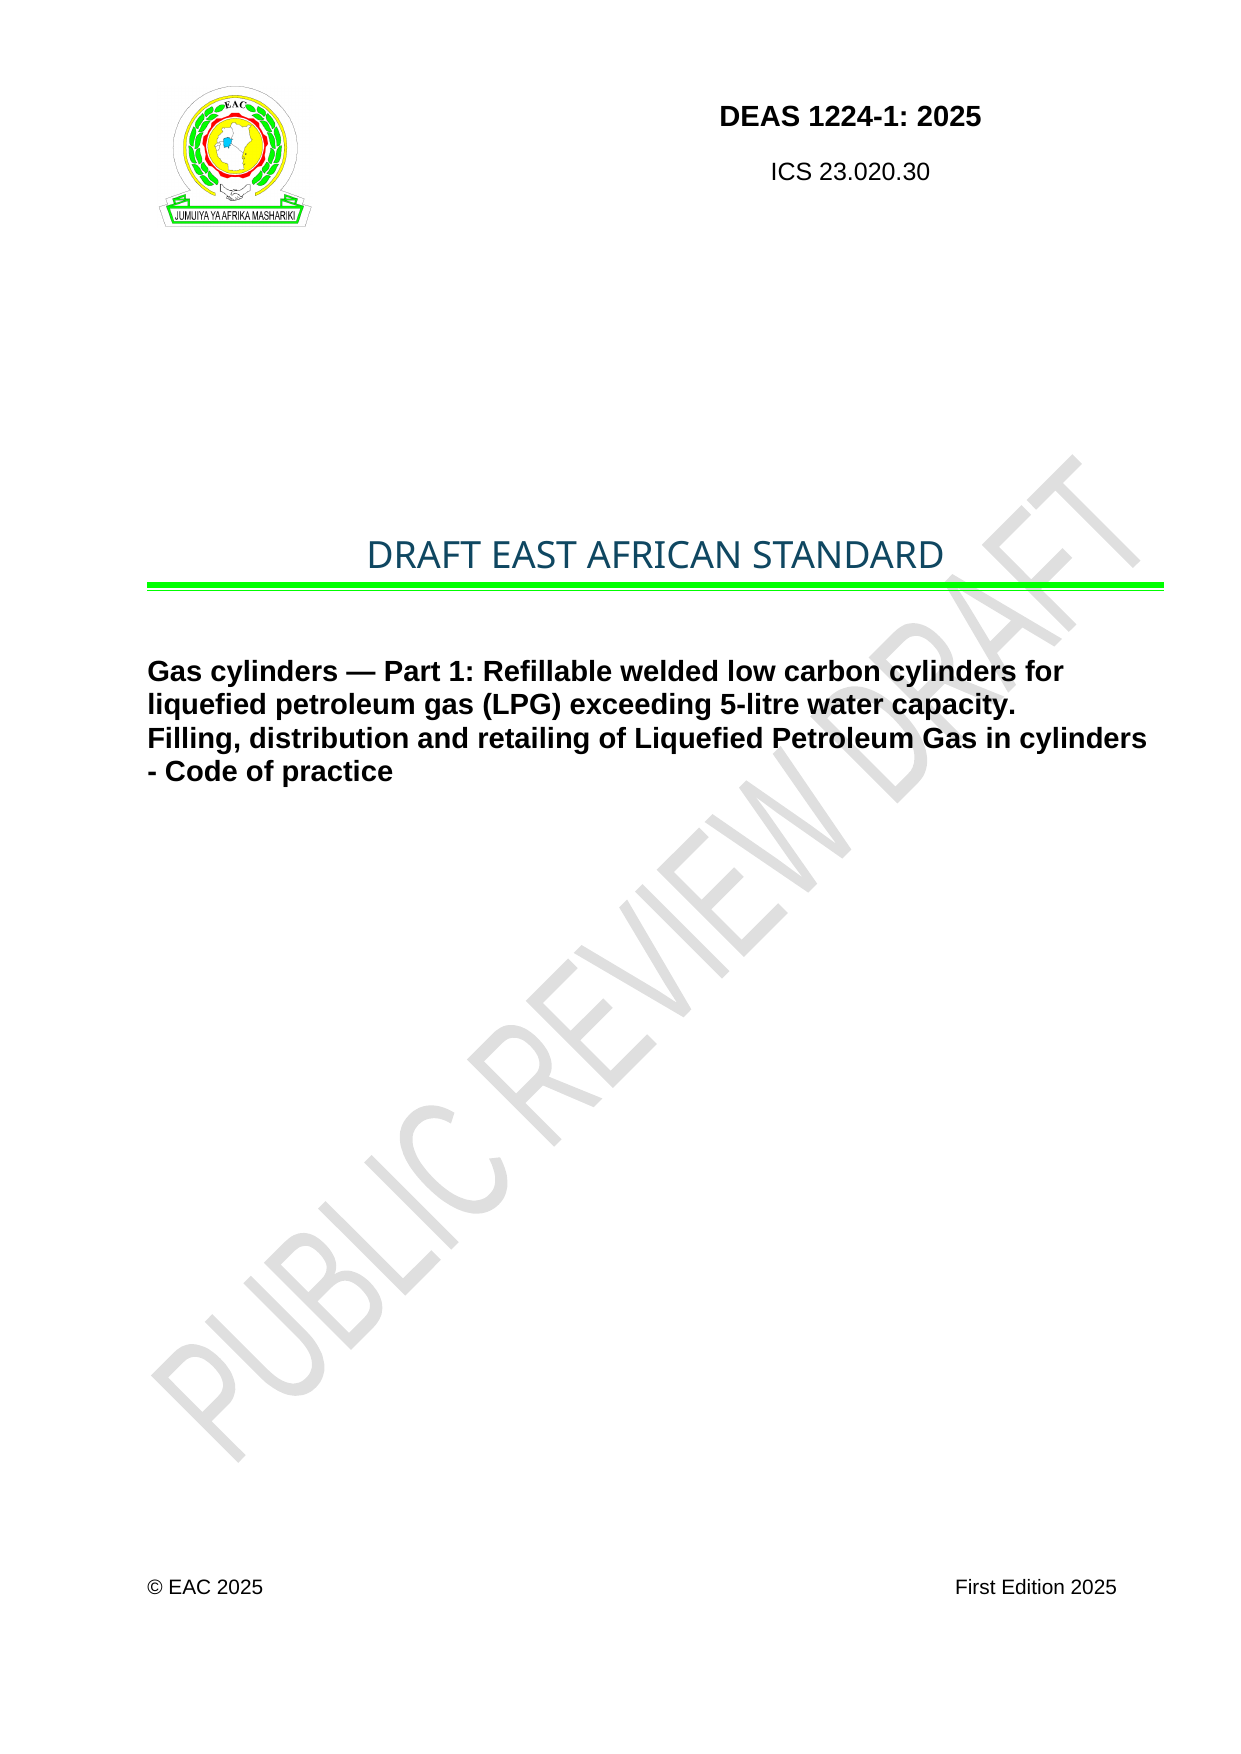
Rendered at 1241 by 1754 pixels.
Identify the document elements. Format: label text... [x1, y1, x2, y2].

text Gas cylinders — Part 1: Refillable welded low carbon cylinders for liquefied petroleum gas (LPG) exceeding 5-litre water capacity. Filling, distribution and retailing of Liquefied Petroleum Gas in cylinders - Code of practice [147, 654, 1164, 788]
subtitle DRAFT EAST AFRICAN STANDARD [147, 529, 1164, 582]
